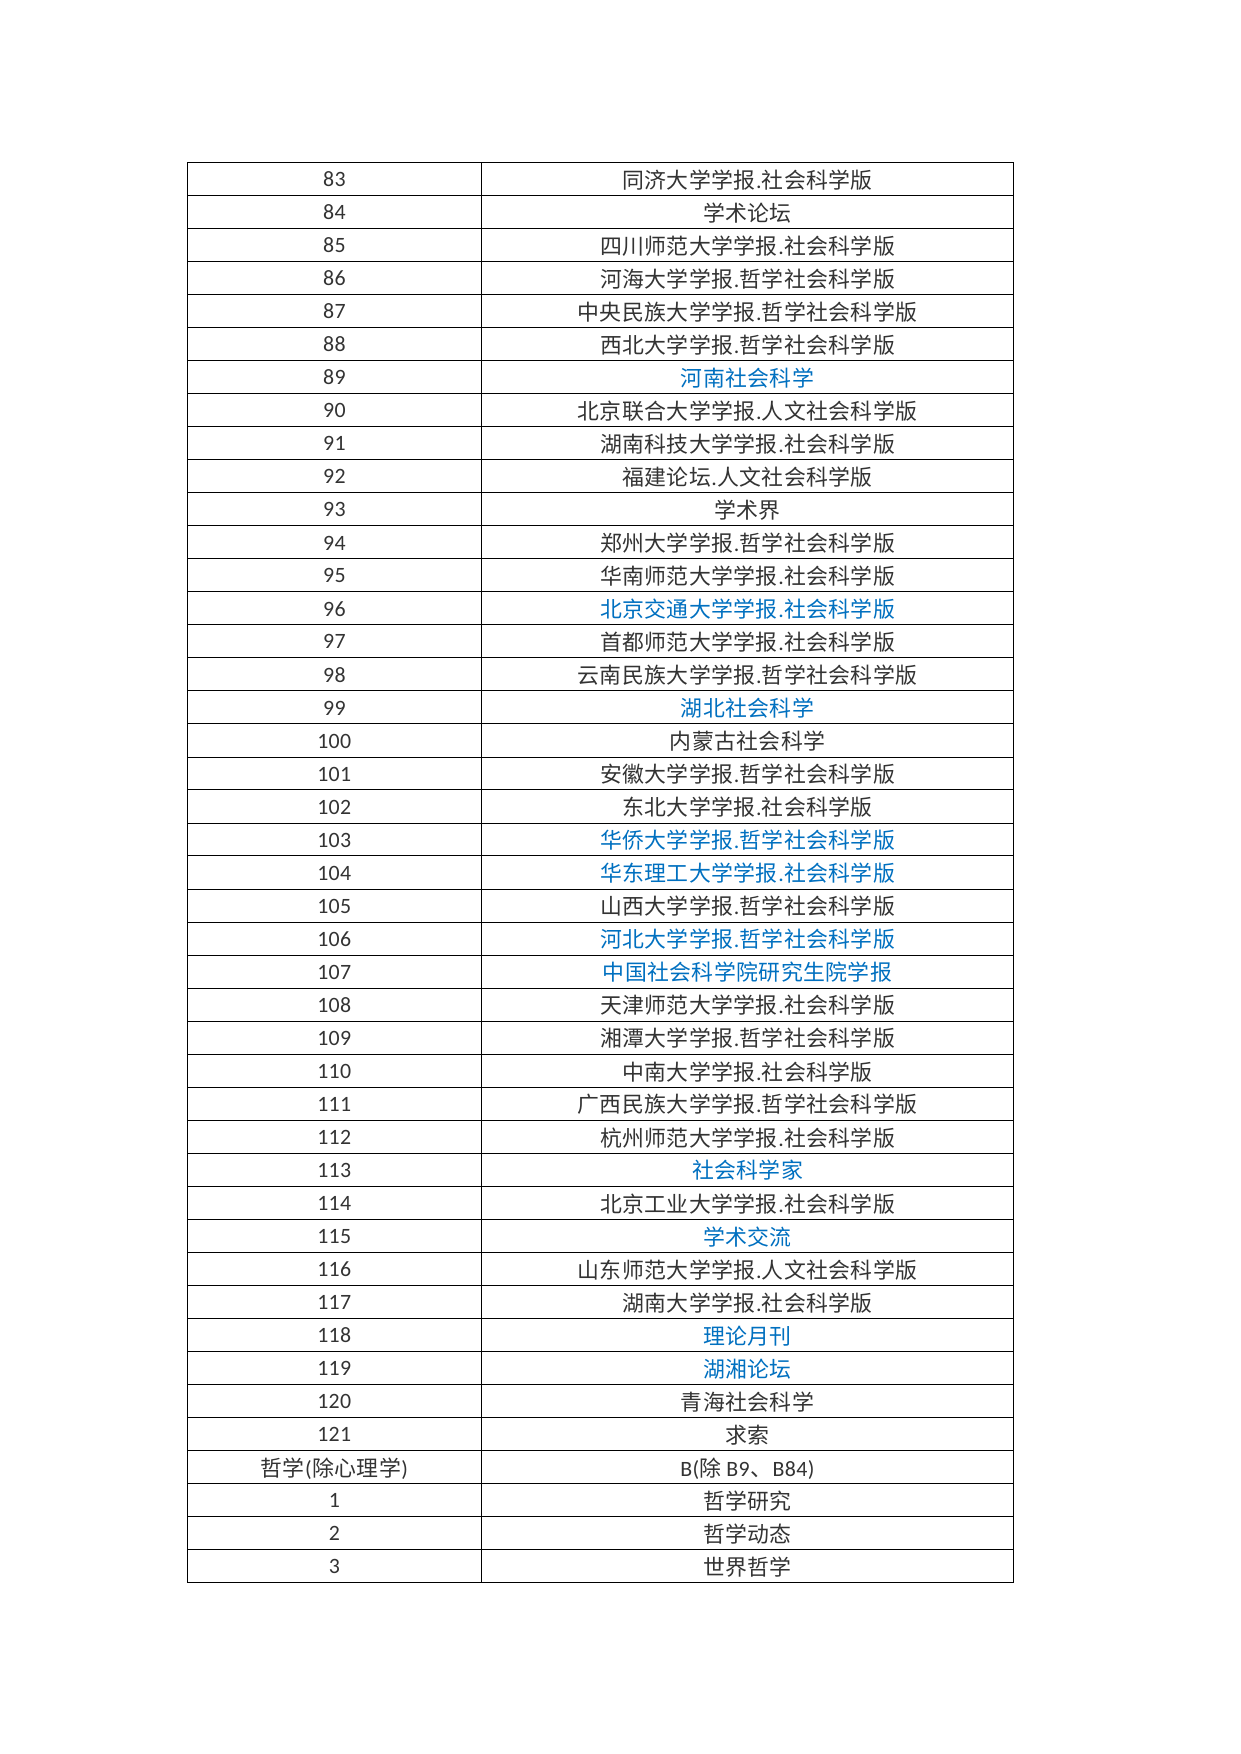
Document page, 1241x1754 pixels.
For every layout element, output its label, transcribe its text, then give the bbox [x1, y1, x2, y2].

table_cell 福建论坛.人文社会科学版 [482, 460, 1013, 492]
table_cell 3 [188, 1550, 481, 1582]
table_cell 北京联合大学学报.人文社会科学版 [482, 394, 1013, 426]
table_cell 学术交流 [482, 1220, 1013, 1252]
table_cell 求索 [482, 1418, 1013, 1450]
table_cell 87 [188, 295, 481, 327]
table_cell 95 [188, 559, 481, 591]
table_cell 88 [188, 328, 481, 360]
table_cell 湖湘论坛 [482, 1352, 1013, 1384]
table_cell 121 [188, 1418, 481, 1450]
table_cell 湖南科技大学学报.社会科学版 [482, 427, 1013, 459]
table_cell 104 [188, 856, 481, 888]
table_cell 同济大学学报.社会科学版 [482, 163, 1013, 195]
table_cell 北京交通大学学报.社会科学版 [482, 592, 1013, 624]
table_cell 中央民族大学学报.哲学社会科学版 [482, 295, 1013, 327]
table_cell 青海社会科学 [482, 1385, 1013, 1417]
table_cell 广西民族大学学报.哲学社会科学版 [482, 1088, 1013, 1119]
table_cell 111 [188, 1088, 481, 1119]
table_cell 北京工业大学学报.社会科学版 [482, 1187, 1013, 1219]
table_cell 云南民族大学学报.哲学社会科学版 [482, 658, 1013, 690]
table_cell 河海大学学报.哲学社会科学版 [482, 262, 1013, 294]
table_cell 89 [188, 361, 481, 393]
table_cell B(除B9、B84) [482, 1451, 1013, 1483]
table_cell 中南大学学报.社会科学版 [482, 1055, 1013, 1087]
table_cell 84 [188, 196, 481, 228]
table_cell 93 [188, 493, 481, 525]
table_cell 河南社会科学 [482, 361, 1013, 393]
table_cell 105 [188, 890, 481, 921]
table_cell 安徽大学学报.哲学社会科学版 [482, 758, 1013, 789]
table_cell 90 [188, 394, 481, 426]
table_cell 100 [188, 724, 481, 756]
table_cell 120 [188, 1385, 481, 1417]
table_cell 118 [188, 1319, 481, 1351]
table_cell 1 [188, 1484, 481, 1516]
table_cell 山东师范大学学报.人文社会科学版 [482, 1253, 1013, 1285]
table_cell 108 [188, 989, 481, 1021]
table_cell 113 [188, 1154, 481, 1186]
table_cell 86 [188, 262, 481, 294]
table_cell 社会科学家 [482, 1154, 1013, 1186]
table_cell 117 [188, 1286, 481, 1318]
table_cell 98 [188, 658, 481, 690]
table_cell 学术论坛 [482, 196, 1013, 228]
table_cell 郑州大学学报.哲学社会科学版 [482, 526, 1013, 558]
table_cell 107 [188, 956, 481, 987]
table_cell 112 [188, 1121, 481, 1153]
table_cell 2 [188, 1517, 481, 1549]
table_cell 114 [188, 1187, 481, 1219]
table_cell 学术界 [482, 493, 1013, 525]
table_cell 92 [188, 460, 481, 492]
table_cell 119 [188, 1352, 481, 1384]
table_cell 94 [188, 526, 481, 558]
table_cell 天津师范大学学报.社会科学版 [482, 989, 1013, 1021]
table_cell 内蒙古社会科学 [482, 724, 1013, 756]
table_cell 西北大学学报.哲学社会科学版 [482, 328, 1013, 360]
table_cell 东北大学学报.社会科学版 [482, 790, 1013, 822]
table_cell 91 [188, 427, 481, 459]
table_cell 96 [188, 592, 481, 624]
table_cell 哲学(除心理学) [188, 1451, 481, 1483]
table_cell 97 [188, 625, 481, 657]
table_cell 华侨大学学报.哲学社会科学版 [482, 824, 1013, 855]
table_cell 116 [188, 1253, 481, 1285]
table_cell 102 [188, 790, 481, 822]
table_cell 中国社会科学院研究生院学报 [482, 956, 1013, 987]
table_cell 湘潭大学学报.哲学社会科学版 [482, 1022, 1013, 1053]
table_cell 河北大学学报.哲学社会科学版 [482, 923, 1013, 954]
table_cell 110 [188, 1055, 481, 1087]
table_cell 首都师范大学学报.社会科学版 [482, 625, 1013, 657]
table_cell 杭州师范大学学报.社会科学版 [482, 1121, 1013, 1153]
table_cell 理论月刊 [482, 1319, 1013, 1351]
table_cell 四川师范大学学报.社会科学版 [482, 229, 1013, 261]
table_cell 哲学研究 [482, 1484, 1013, 1516]
table_cell 山西大学学报.哲学社会科学版 [482, 890, 1013, 921]
table_cell 101 [188, 758, 481, 789]
table_cell 湖南大学学报.社会科学版 [482, 1286, 1013, 1318]
table_cell 99 [188, 691, 481, 723]
table_cell 103 [188, 824, 481, 855]
table_cell 世界哲学 [482, 1550, 1013, 1582]
table_cell 湖北社会科学 [482, 691, 1013, 723]
table_cell 华南师范大学学报.社会科学版 [482, 559, 1013, 591]
table_cell 华东理工大学学报.社会科学版 [482, 856, 1013, 888]
table_cell 115 [188, 1220, 481, 1252]
table_cell 85 [188, 229, 481, 261]
table_cell 109 [188, 1022, 481, 1053]
table_cell 哲学动态 [482, 1517, 1013, 1549]
table_cell 83 [188, 163, 481, 195]
table_cell 106 [188, 923, 481, 954]
